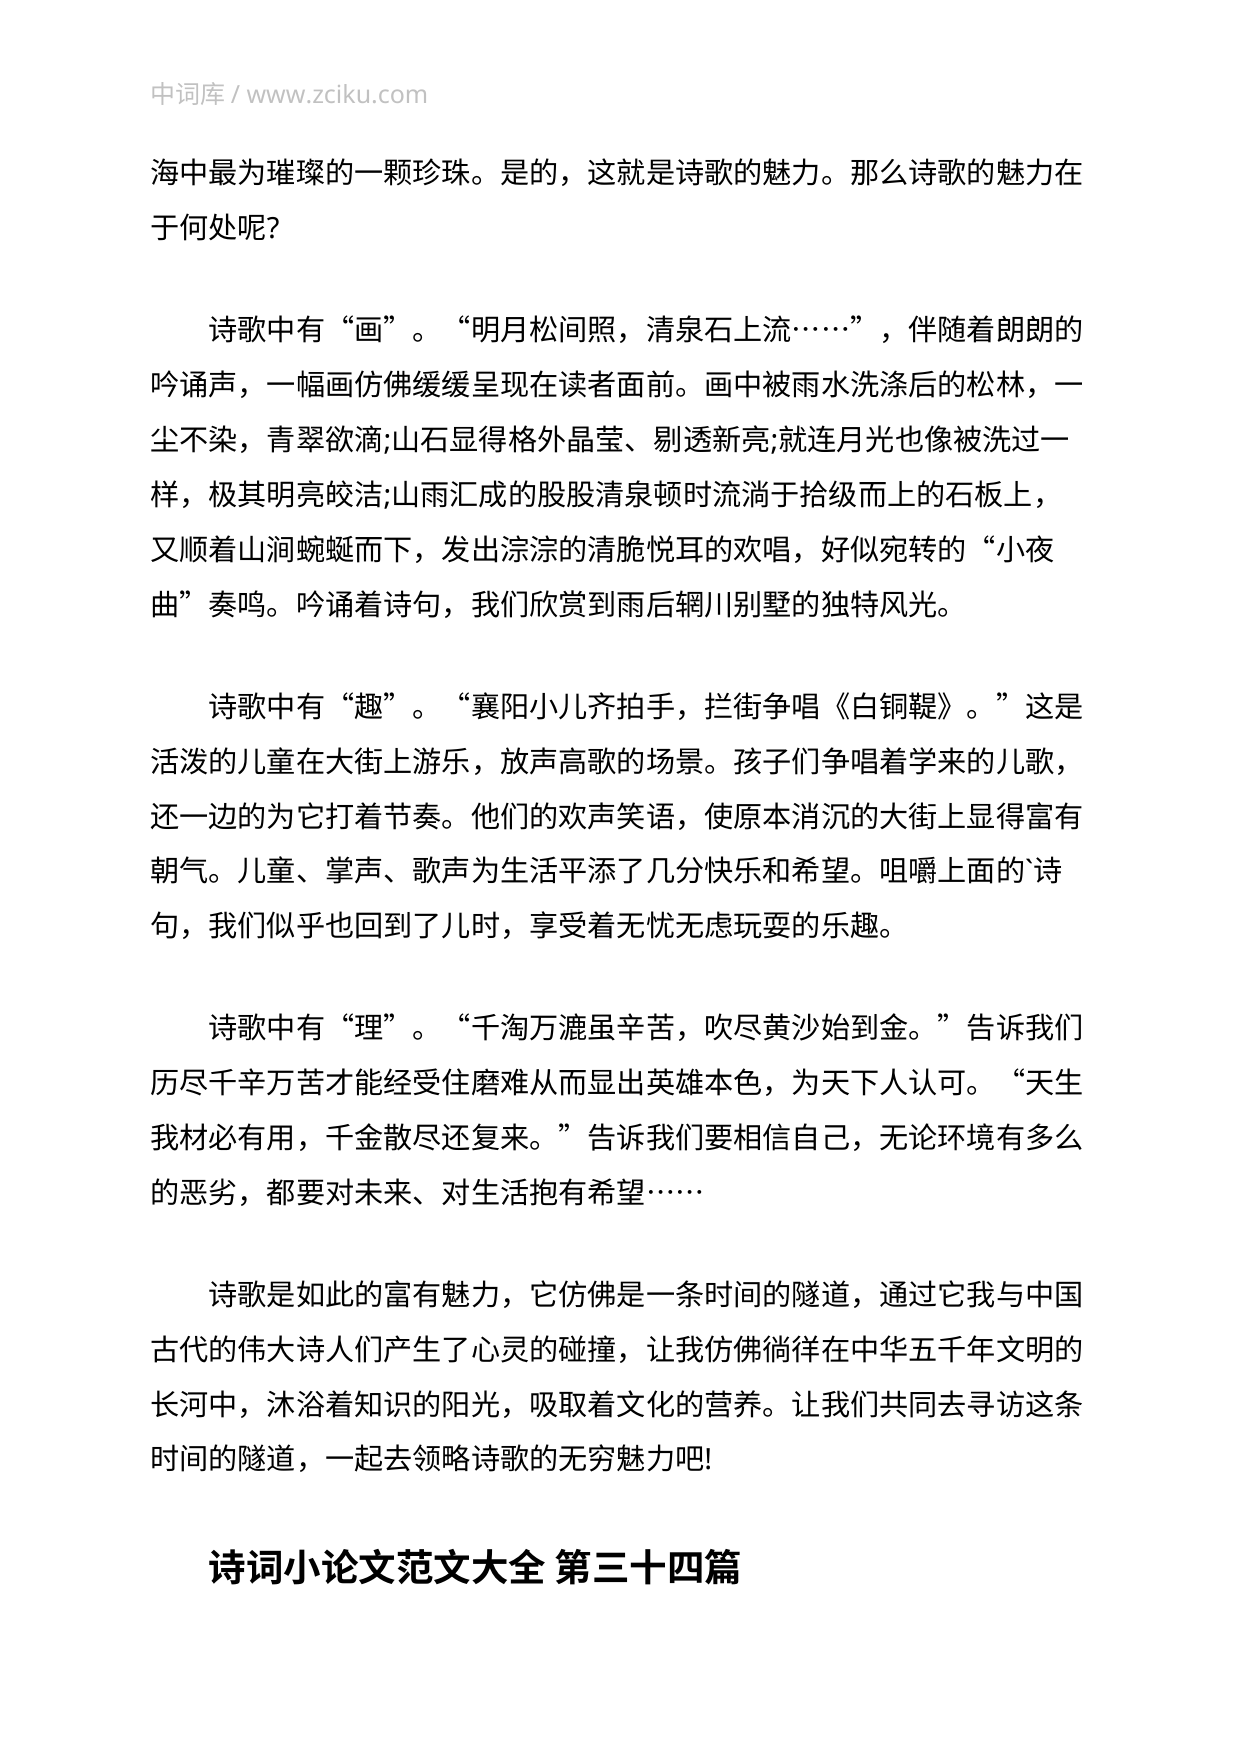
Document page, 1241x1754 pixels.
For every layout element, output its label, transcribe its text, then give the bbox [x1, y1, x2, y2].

text 诗歌是如此的富有魅力，它仿佛是一条时间的隧道，通过它我与中国古代的伟大诗人们产生了心灵的碰撞，让我仿佛徜徉在中华五千年文明的长河中，沐浴着知识的阳光，吸取着文化的营养。让我们共同去寻访这条时间的隧道，一起去领略诗歌的无穷魅力吧! [150, 1271, 1090, 1478]
text 诗歌中有“理”。“千淘万漉虽辛苦，吹尽黄沙始到金。”告诉我们历尽千辛万苦才能经受住磨难从而显出英雄本色，为天下人认可。“天生我材必有用，千金散尽还复来。”告诉我们要相信自己，无论环境有多么的恶劣，都要对未来、对生活抱有希望…… [150, 1005, 1090, 1212]
text 诗词小论文范文大全 第三十四篇 [150, 1538, 1090, 1592]
text 诗歌中有“画”。“明月松间照，清泉石上流……”，伴随着朗朗的吟诵声，一幅画仿佛缓缓呈现在读者面前。画中被雨水洗涤后的松林，一尘不染，青翠欲滴;山石显得格外晶莹、剔透新亮;就连月光也像被洗过一样，极其明亮皎洁;山雨汇成的股股清泉顿时流淌于拾级而上的石板上，又顺着山涧蜿蜒而下，发出淙淙的清脆悦耳的欢唱，好似宛转的“小夜曲”奏鸣。吟诵着诗句，我们欣赏到雨后辋川别墅的独特风光。 [150, 307, 1090, 624]
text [150, 150, 1090, 247]
text 诗歌中有“趣”。“襄阳小儿齐拍手，拦街争唱《白铜鞮》。”这是活泼的儿童在大街上游乐，放声高歌的场景。孩子们争唱着学来的儿歌，还一边的为它打着节奏。他们的欢声笑语，使原本消沉的大街上显得富有朝气。儿童、掌声、歌声为生活平添了几分快乐和希望。咀嚼上面的`诗句，我们似乎也回到了儿时，享受着无忧无虑玩耍的乐趣。 [150, 683, 1090, 945]
